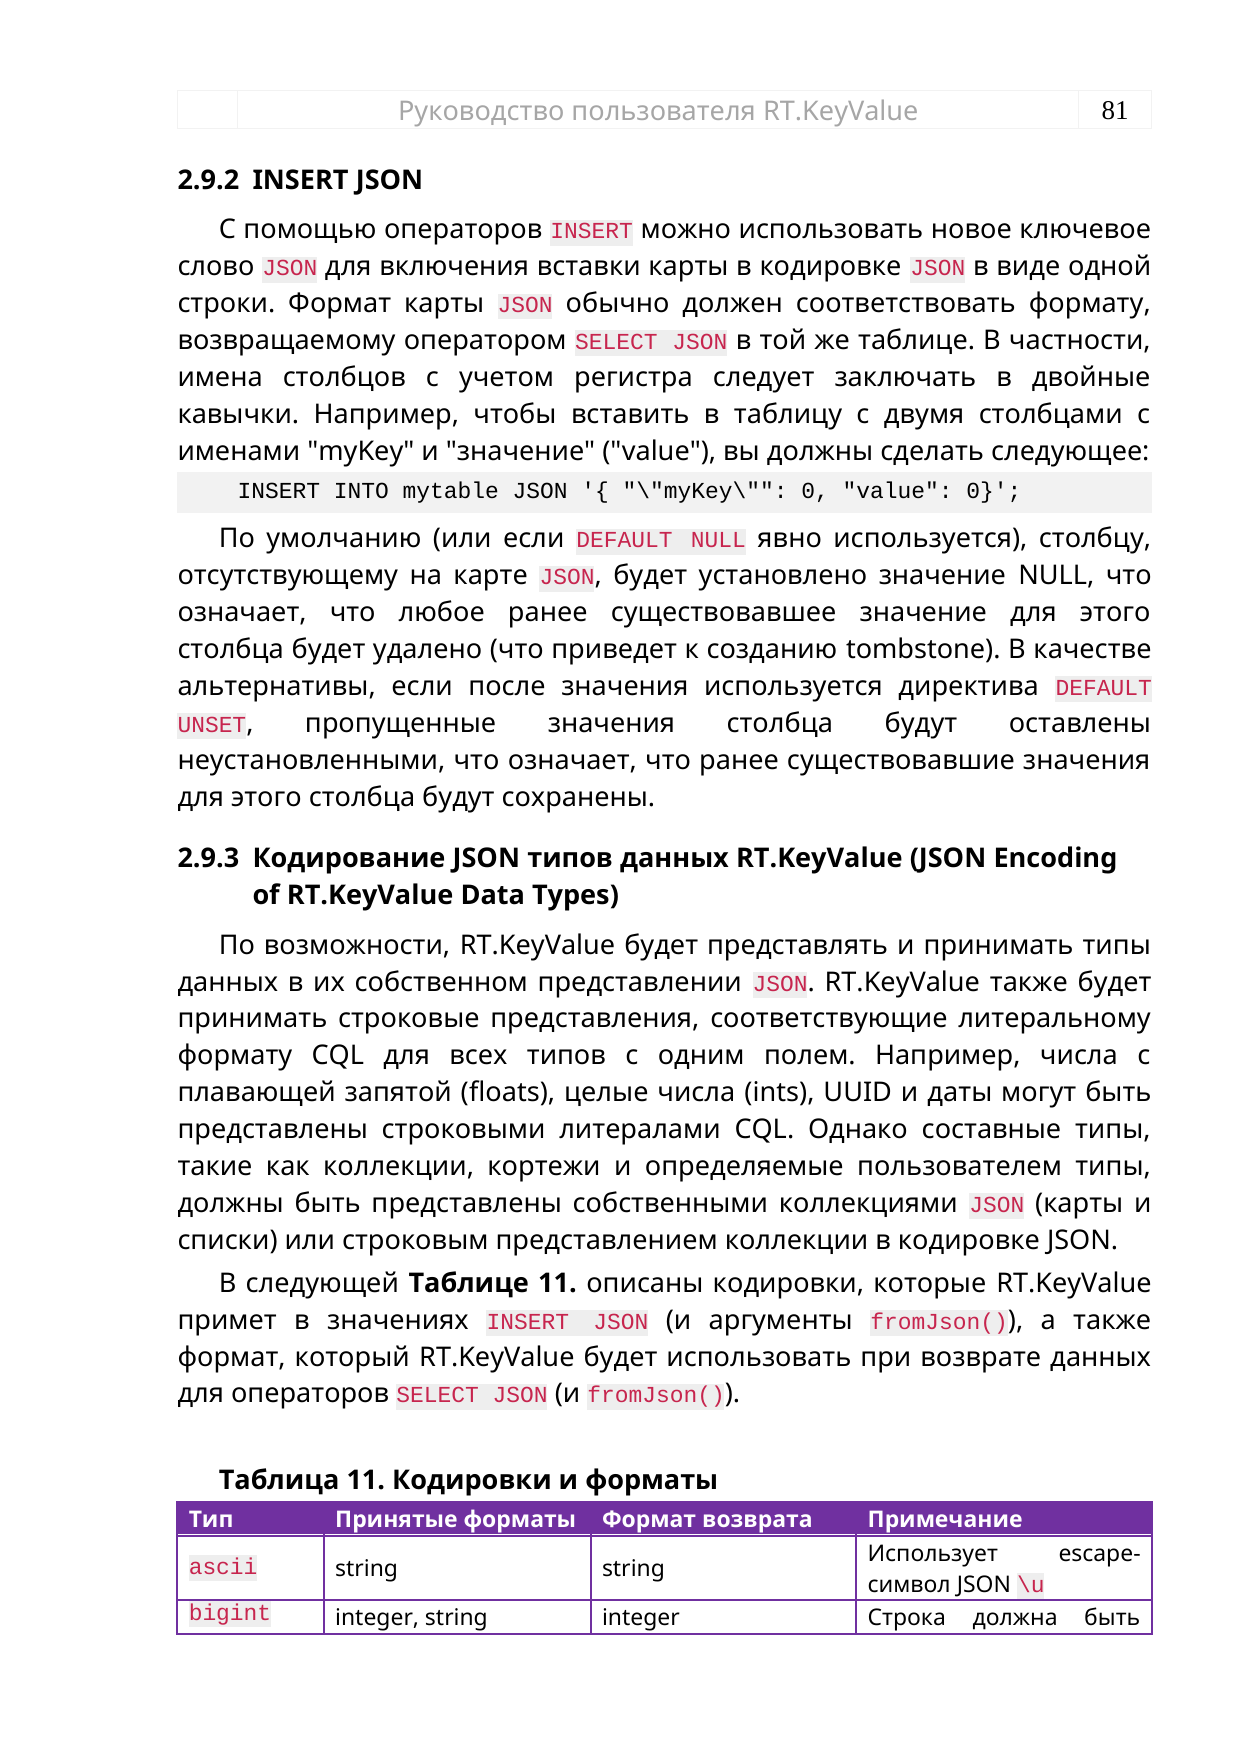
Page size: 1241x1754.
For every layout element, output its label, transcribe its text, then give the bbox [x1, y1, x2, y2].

list Таблица 11. Кодировки и форматы [177, 1460, 1152, 1497]
text Кодирование JSON типов данных RT.KeyValue (JSON Encoding of RT.KeyValue Data Types) [177, 839, 1152, 913]
table_cell integer, string [325, 1601, 590, 1633]
table_cell Использует escape-символ JSON \u [857, 1537, 1151, 1599]
table_cell ascii [178, 1537, 323, 1599]
table_header Формат возврата [592, 1503, 855, 1534]
table_header Принятые форматы [325, 1503, 590, 1534]
list По умолчанию (или если DEFAULT NULL явно используется), столбцу, отсутствующему на карте JSON, будет установлено значение NULL, что означает, что любое ранее существовавшее значение для этого столбца будет удалено (что приведет к созданию tombstone). В качестве альтернативы, если после значения используется директива DEFAULT UNSET, пропущенные значения столбца будут оставлены неустановленными, что означает, что ранее существовавшие значения для этого столбца будут сохранены. [177, 519, 1152, 814]
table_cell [857, 1601, 1151, 1633]
table_header Тип [178, 1503, 323, 1534]
table_cell string [325, 1537, 590, 1599]
table_header INSERT INTO mytable JSON '{ "\"myKey\"": 0, "value": 0}'; [178, 473, 1151, 512]
table_cell bigint [178, 1601, 323, 1633]
list По возможности, RT.KeyValue будет представлять и принимать типы данных в их собственном представлении JSON. RT.KeyValue также будет принимать строковые представления, соответствующие литеральному формату CQL для всех типов с одним полем. Например, числа с плавающей запятой (floats), целые числа (ints), UUID и даты могут быть представлены строковыми литералами CQL. Однако составные типы, такие как коллекции, кортежи и определяемые пользователем типы, должны быть представлены собственными коллекциями JSON (карты и списки) или строковым представлением коллекции в кодировке JSON. [177, 925, 1152, 1257]
table_cell integer [592, 1601, 855, 1633]
table_cell string [592, 1537, 855, 1599]
table_header Примечание [857, 1503, 1151, 1534]
text INSERT JSON [177, 161, 1152, 197]
list С помощью операторов INSERT можно использовать новое ключевое слово JSON для включения вставки карты в кодировке JSON в виде одной строки. Формат карты JSON обычно должен соответствовать формату, возвращаемому оператором SELECT JSON в той же таблице. В частности, имена столбцов с учетом регистра следует заключать в двойные кавычки. Например, чтобы вставить в таблицу с двумя столбцами с именами "myKey" и "значение" ("value"), вы должны сделать следующее: [177, 210, 1152, 468]
list В следующей Таблице 11. описаны кодировки, которые RT.KeyValue примет в значениях INSERT JSON (и аргументы fromJson()), а также формат, который RT.KeyValue будет использовать при возврате данных для операторов SELECT JSON (и fromJson()). [177, 1263, 1152, 1411]
